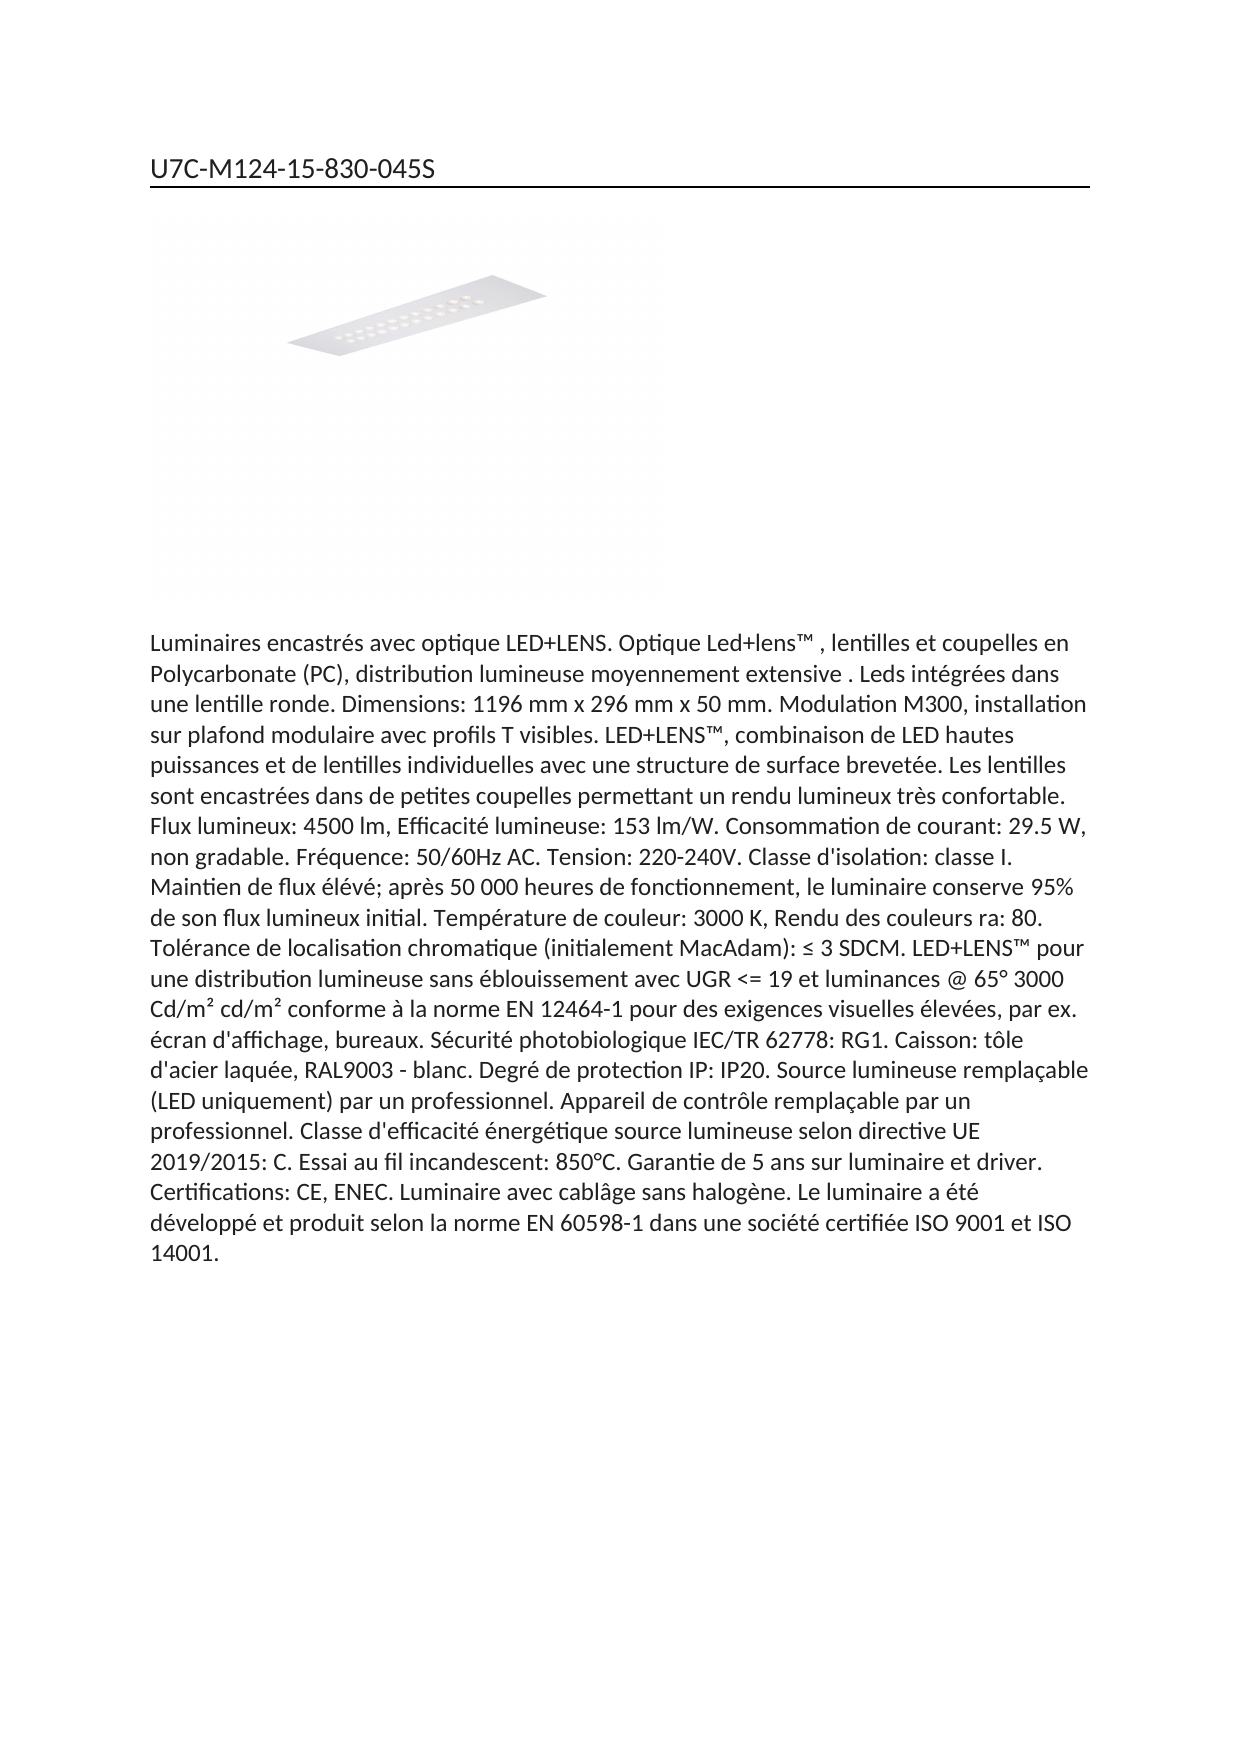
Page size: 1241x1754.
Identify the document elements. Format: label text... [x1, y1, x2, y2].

text Luminaires encastrés avec optique LED+LENS. Optique Led+lens™ , lentilles et coupelles en Polycarbonate (PC), distribution lumineuse moyennement extensive . Leds intégrées dans une lentille ronde. Dimensions: 1196 mm x 296 mm x 50 mm. Modulation M300, installation sur plafond modulaire avec profils T visibles. LED+LENS™, combinaison de LED hautes puissances et de lentilles individuelles avec une structure de surface brevetée. Les lentilles sont encastrées dans de petites coupelles permettant un rendu lumineux très confortable. Flux lumineux: 4500 lm, Efficacité lumineuse: 153 lm/W. Consommation de courant: 29.5 W, non gradable. Fréquence: 50/60Hz AC. Tension: 220-240V. Classe d'isolation: classe I. Maintien de flux élévé; après 50 000 heures de fonctionnement, le luminaire conserve 95% de son flux lumineux initial. Température de couleur: 3000 K, Rendu des couleurs ra: 80. Tolérance de localisation chromatique (initialement MacAdam): ≤ 3 SDCM. LED+LENS™ pour une distribution lumineuse sans éblouissement avec UGR <= 19 et luminances @ 65° 3000 Cd/m² cd/m² conforme à la norme EN 12464-1 pour des exigences visuelles élevées, par ex. écran d'affichage, bureaux. Sécurité photobiologique IEC/TR 62778: RG1. Caisson: tôle d'acier laquée, RAL9003 - blanc. Degré de protection IP: IP20. Source lumineuse remplaçable (LED uniquement) par un professionnel. Appareil de contrôle remplaçable par un professionnel. Classe d'efficacité énergétique source lumineuse selon directive UE 2019/2015: C. Essai au fil incandescent: 850°C. Garantie de 5 ans sur luminaire et driver. Certifications: CE, ENEC. Luminaire avec cablâge sans halogène. Le luminaire a été développé et produit selon la norme EN 60598-1 dans une société certifiée ISO 9001 et ISO 14001. [150, 627, 1090, 1268]
text U7C-M124-15-830-045S [150, 150, 1090, 186]
picture [150, 212, 671, 604]
